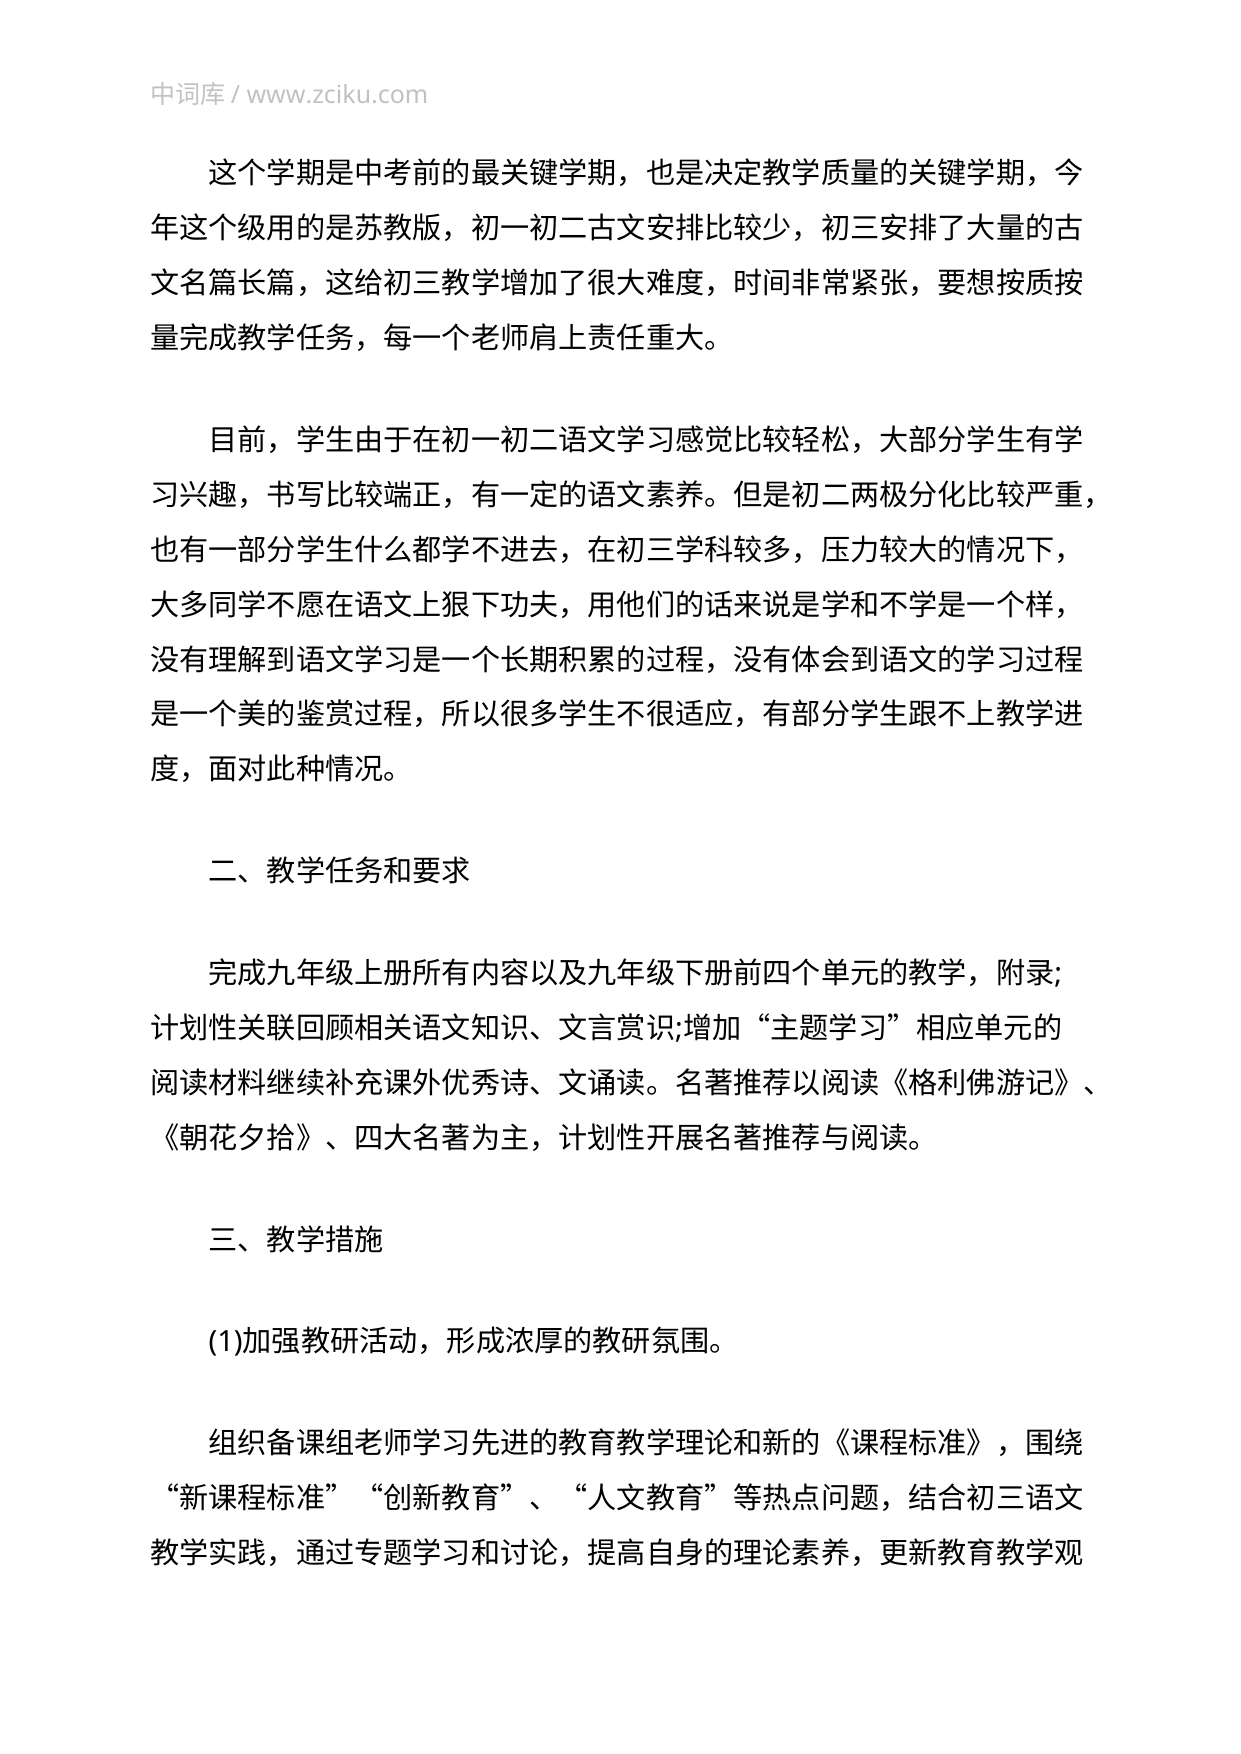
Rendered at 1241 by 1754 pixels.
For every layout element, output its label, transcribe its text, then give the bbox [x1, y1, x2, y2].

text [150, 1420, 1090, 1572]
text (1)加强教研活动，形成浓厚的教研氛围。 [150, 1318, 1090, 1360]
text 这个学期是中考前的最关键学期，也是决定教学质量的关键学期，今年这个级用的是苏教版，初一初二古文安排比较少，初三安排了大量的古文名篇长篇，这给初三教学增加了很大难度，时间非常紧张，要想按质按量完成教学任务，每一个老师肩上责任重大。 [150, 150, 1090, 357]
text 完成九年级上册所有内容以及九年级下册前四个单元的教学，附录;计划性关联回顾相关语文知识、文言赏识;增加“主题学习”相应单元的阅读材料继续补充课外优秀诗、文诵读。名著推荐以阅读《格利佛游记》、《朝花夕拾》、四大名著为主，计划性开展名著推荐与阅读。 [150, 949, 1090, 1157]
text 目前，学生由于在初一初二语文学习感觉比较轻松，大部分学生有学习兴趣，书写比较端正，有一定的语文素养。但是初二两极分化比较严重，也有一部分学生什么都学不进去，在初三学科较多，压力较大的情况下，大多同学不愿在语文上狠下功夫，用他们的话来说是学和不学是一个样，没有理解到语文学习是一个长期积累的过程，没有体会到语文的学习过程是一个美的鉴赏过程，所以很多学生不很适应，有部分学生跟不上教学进度，面对此种情况。 [150, 416, 1090, 788]
text 二、教学任务和要求 [150, 848, 1090, 890]
text 三、教学措施 [150, 1216, 1090, 1258]
